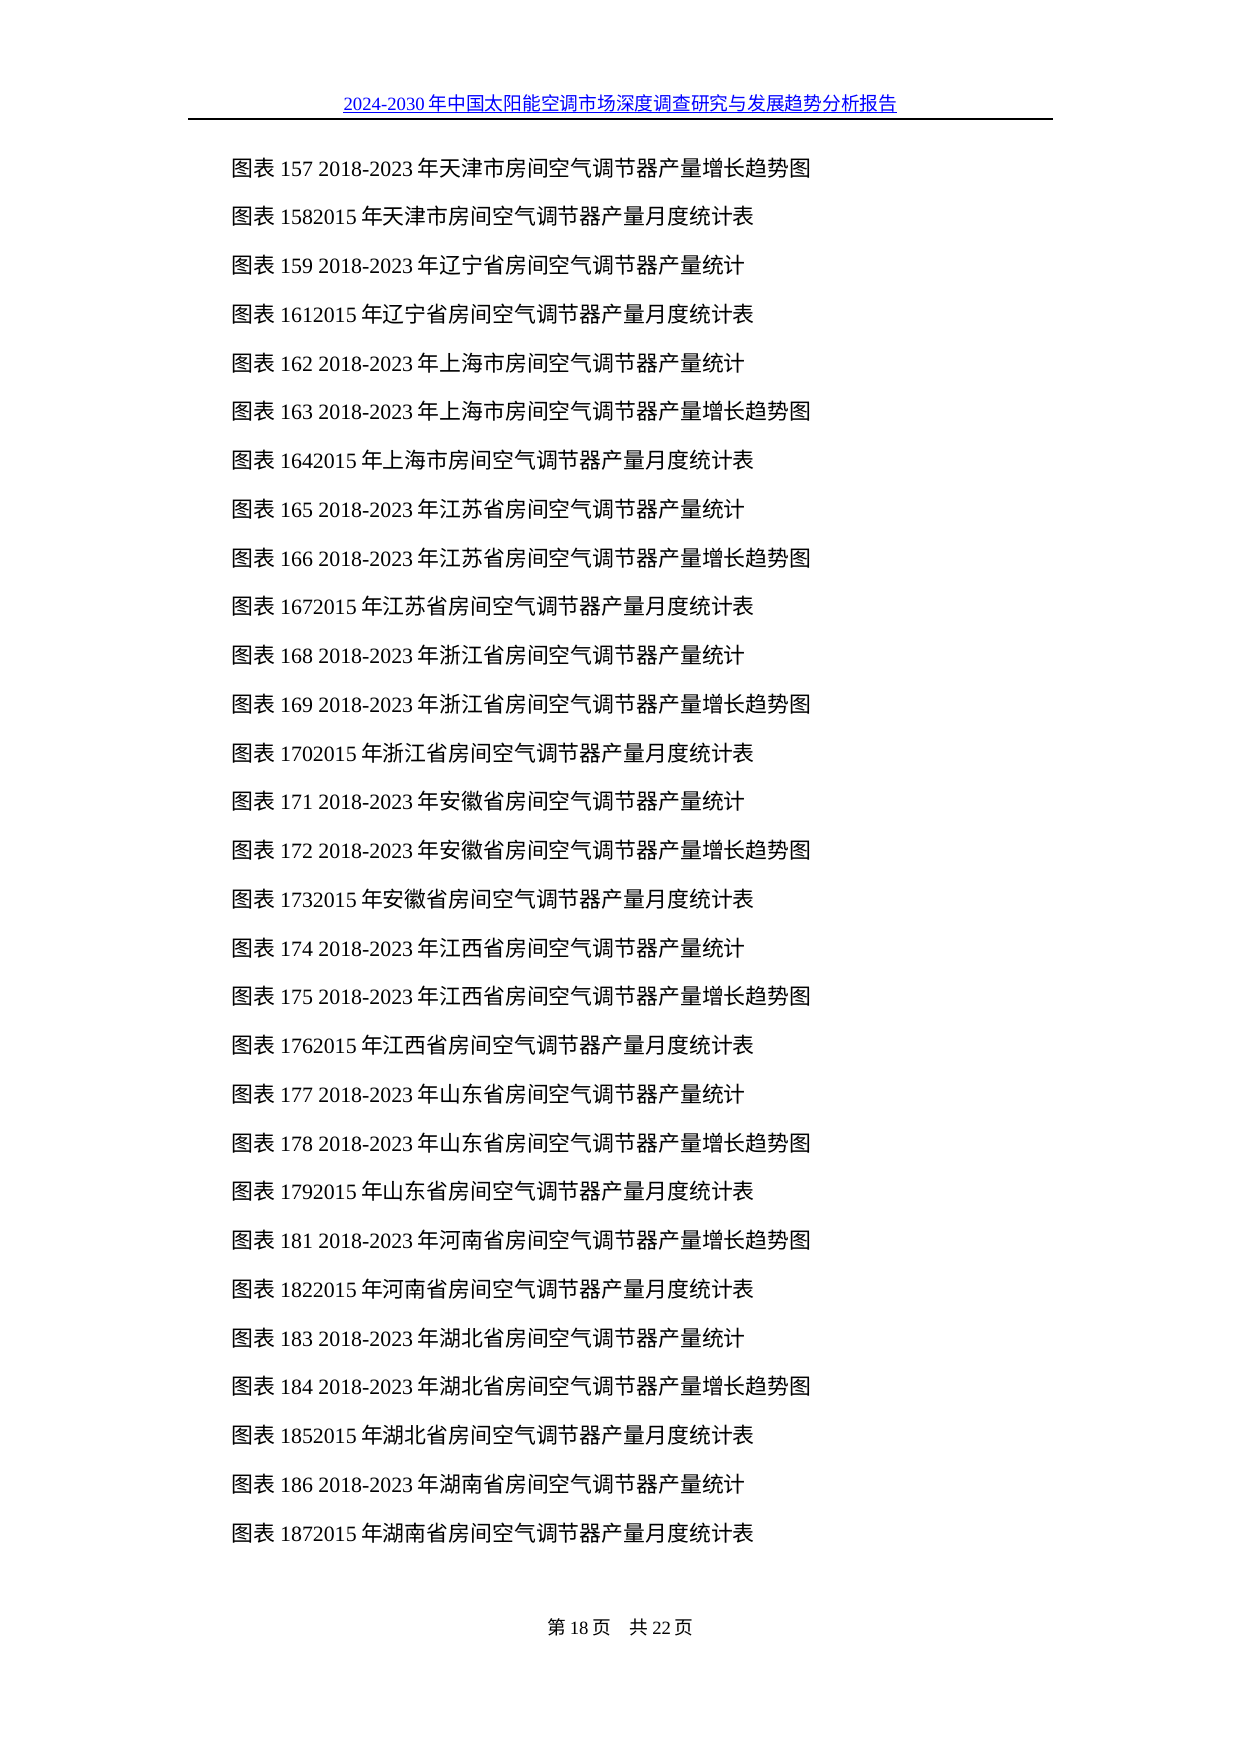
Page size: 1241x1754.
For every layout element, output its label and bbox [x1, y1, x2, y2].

text [187, 150, 1053, 1548]
